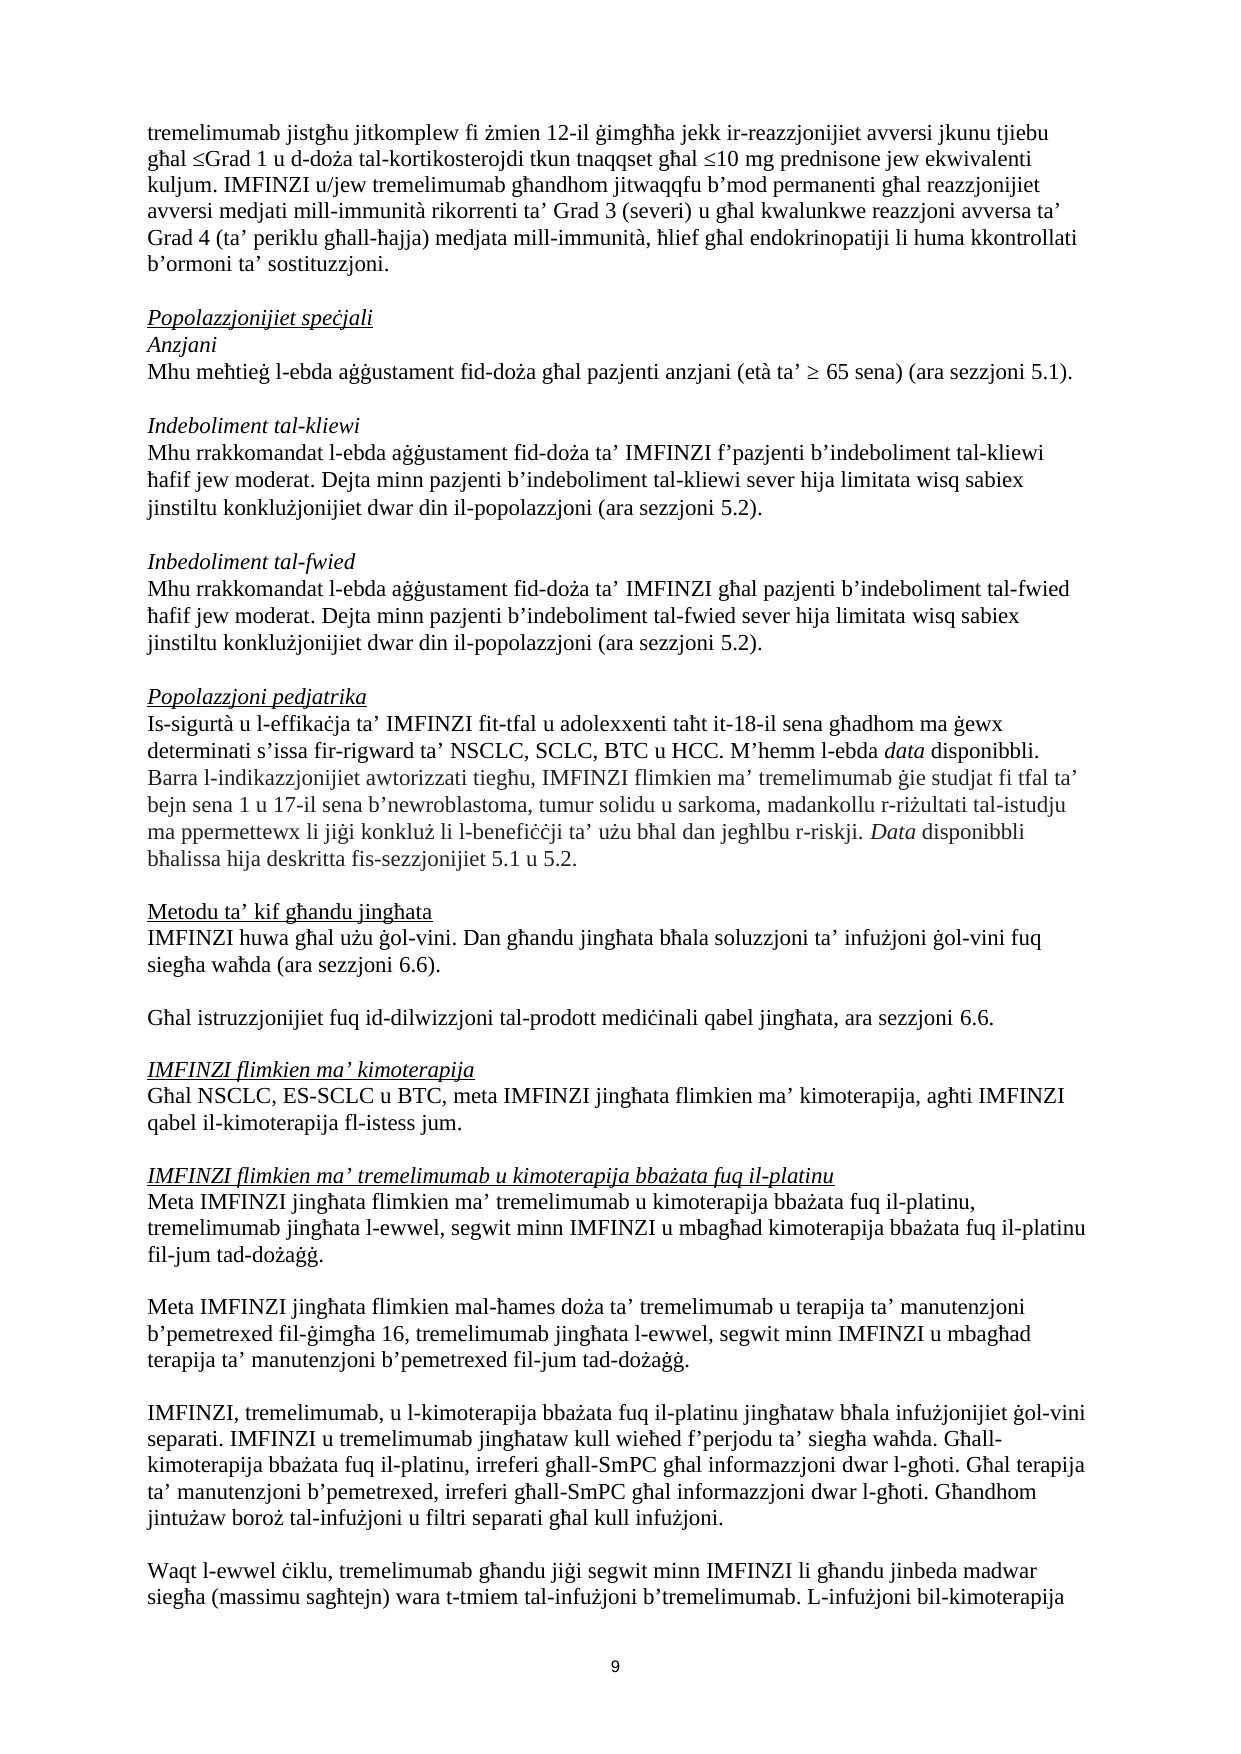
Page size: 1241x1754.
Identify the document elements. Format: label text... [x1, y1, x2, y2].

text Popolazzjoni pedjatrika [147, 683, 1093, 709]
text Popolazzjonijiet speċjali [147, 304, 1093, 331]
text Meta IMFINZI jingħata flimkien mal-ħames doża ta’ tremelimumab u terapija ta’ manutenzjoni b’pemetrexed fil-ġimgħa 16, tremelimumab jingħata l-ewwel, segwit minn IMFINZI u mbagħad terapija ta’ manutenzjoni b’pemetrexed fil-jum tad-dożaġġ. [147, 1293, 1093, 1372]
text Is-sigurtà u l-effikaċja ta’ IMFINZI fit-tfal u adolexxenti taħt it-18-il sena għadhom ma ġewx determinati s’issa fir-rigward ta’ NSCLC, SCLC, BTC u HCC. M’hemm l-ebda data disponibbli. Barra l-indikazzjonijiet awtorizzati tiegħu, IMFINZI flimkien ma’ tremelimumab ġie studjat fi tfal ta’ bejn sena 1 u 17-il sena b’newroblastoma, tumur solidu u sarkoma, madankollu r-riżultati tal-istudju ma ppermettewx li jiġi konkluż li l-benefiċċji ta’ użu bħal dan jegħlbu r-riskji. Data disponibbli bħalissa hija deskritta fis-sezzjonijiet 5.1 u 5.2. [147, 709, 1093, 872]
text Indeboliment tal-kliewi [147, 412, 1093, 439]
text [147, 118, 1093, 277]
text IMFINZI huwa għal użu ġol-vini. Dan għandu jingħata bħala soluzzjoni ta’ infużjoni ġol-vini fuq siegħa waħda (ara sezzjoni 6.6). [147, 924, 1093, 977]
text Metodu ta’ kif għandu jingħata [147, 898, 1093, 924]
text Inbedoliment tal-fwied [147, 547, 1093, 574]
text IMFINZI flimkien ma’ kimoterapija [147, 1056, 1093, 1083]
text IMFINZI flimkien ma’ tremelimumab u kimoterapija bbażata fuq il-platinu [147, 1162, 1093, 1188]
text Mhu rrakkomandat l-ebda aġġustament fid-doża ta’ IMFINZI għal pazjenti b’indeboliment tal-fwied ħafif jew moderat. Dejta minn pazjenti b’indeboliment tal-fwied sever hija limitata wisq sabiex jinstiltu konklużjonijiet dwar din il-popolazzjoni (ara sezzjoni 5.2). [147, 574, 1093, 656]
text Mhu rrakkomandat l-ebda aġġustament fid-doża ta’ IMFINZI f’pazjenti b’indeboliment tal-kliewi ħafif jew moderat. Dejta minn pazjenti b’indeboliment tal-kliewi sever hija limitata wisq sabiex jinstiltu konklużjonijiet dwar din il-popolazzjoni (ara sezzjoni 5.2). [147, 439, 1093, 520]
text Anzjani [147, 331, 1093, 358]
text Għal NSCLC, ES-SCLC u BTC, meta IMFINZI jingħata flimkien ma’ kimoterapija, agħti IMFINZI qabel il-kimoterapija fl-istess jum. [147, 1083, 1093, 1135]
text Mhu meħtieġ l-ebda aġġustament fid-doża għal pazjenti anzjani (età ta’ ≥ 65 sena) (ara sezzjoni 5.1). [147, 358, 1093, 385]
text IMFINZI, tremelimumab, u l-kimoterapija bbażata fuq il-platinu jingħataw bħala infużjonijiet ġol-vini separati. IMFINZI u tremelimumab jingħataw kull wieħed f’perjodu ta’ siegħa waħda. Għall-kimoterapija bbażata fuq il-platinu, irreferi għall-SmPC għal informazzjoni dwar l-għoti. Għal terapija ta’ manutenzjoni b’pemetrexed, irreferi għall-SmPC għal informazzjoni dwar l-għoti. Għandhom jintużaw boroż tal-infużjoni u filtri separati għal kull infużjoni. [147, 1399, 1093, 1531]
text Għal istruzzjonijiet fuq id-dilwizzjoni tal-prodott mediċinali qabel jingħata, ara sezzjoni 6.6. [147, 1003, 1093, 1030]
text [147, 1557, 1093, 1610]
text Meta IMFINZI jingħata flimkien ma’ tremelimumab u kimoterapija bbażata fuq il-platinu, tremelimumab jingħata l-ewwel, segwit minn IMFINZI u mbagħad kimoterapija bbażata fuq il-platinu fil-jum tad-dożaġġ. [147, 1188, 1093, 1267]
